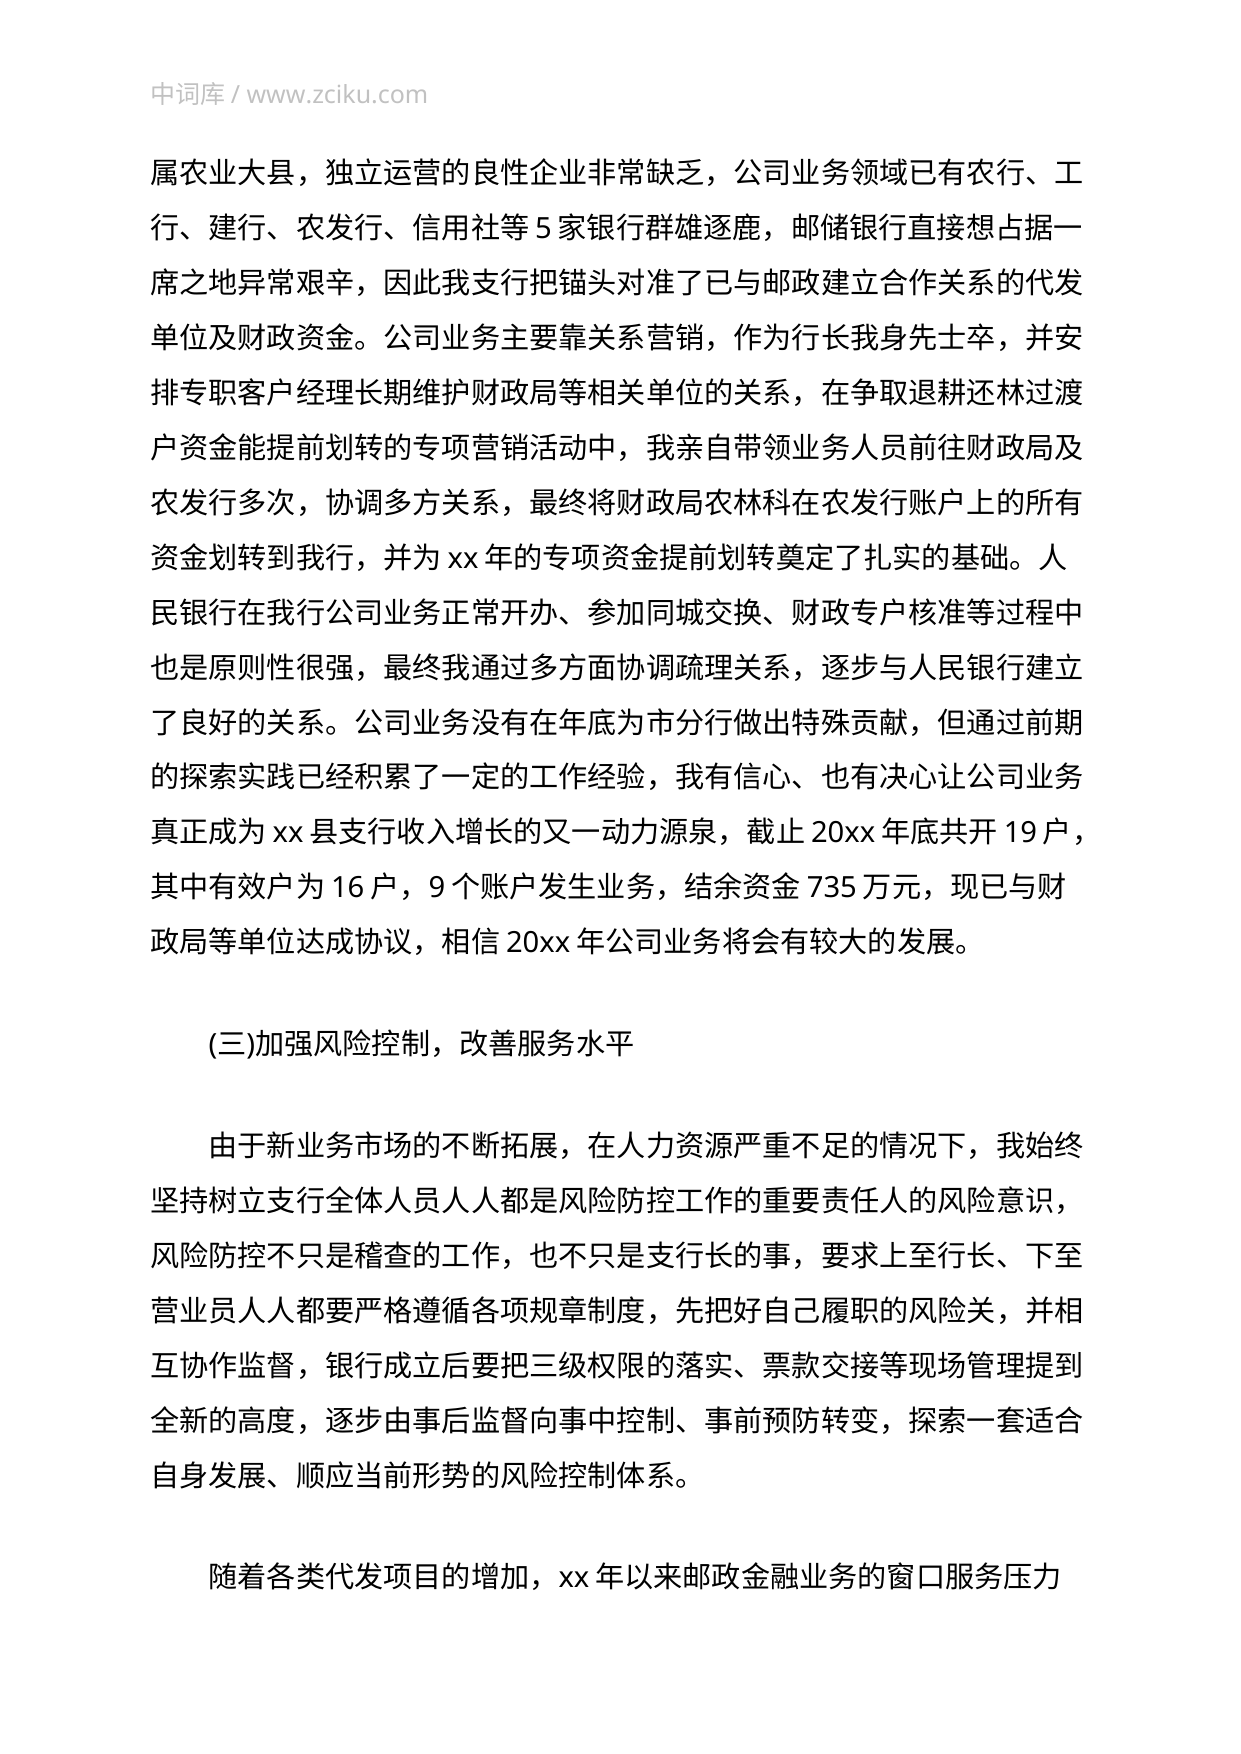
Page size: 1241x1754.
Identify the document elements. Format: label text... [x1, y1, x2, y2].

text (三)加强风险控制，改善服务水平 [150, 1021, 1090, 1063]
text 由于新业务市场的不断拓展，在人力资源严重不足的情况下，我始终坚持树立支行全体人员人人都是风险防控工作的重要责任人的风险意识，风险防控不只是稽查的工作，也不只是支行长的事，要求上至行长、下至营业员人人都要严格遵循各项规章制度，先把好自己履职的风险关，并相互协作监督，银行成立后要把三级权限的落实、票款交接等现场管理提到全新的高度，逐步由事后监督向事中控制、事前预防转变，探索一套适合自身发展、顺应当前形势的风险控制体系。 [150, 1123, 1090, 1494]
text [150, 1554, 1090, 1596]
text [150, 150, 1090, 961]
